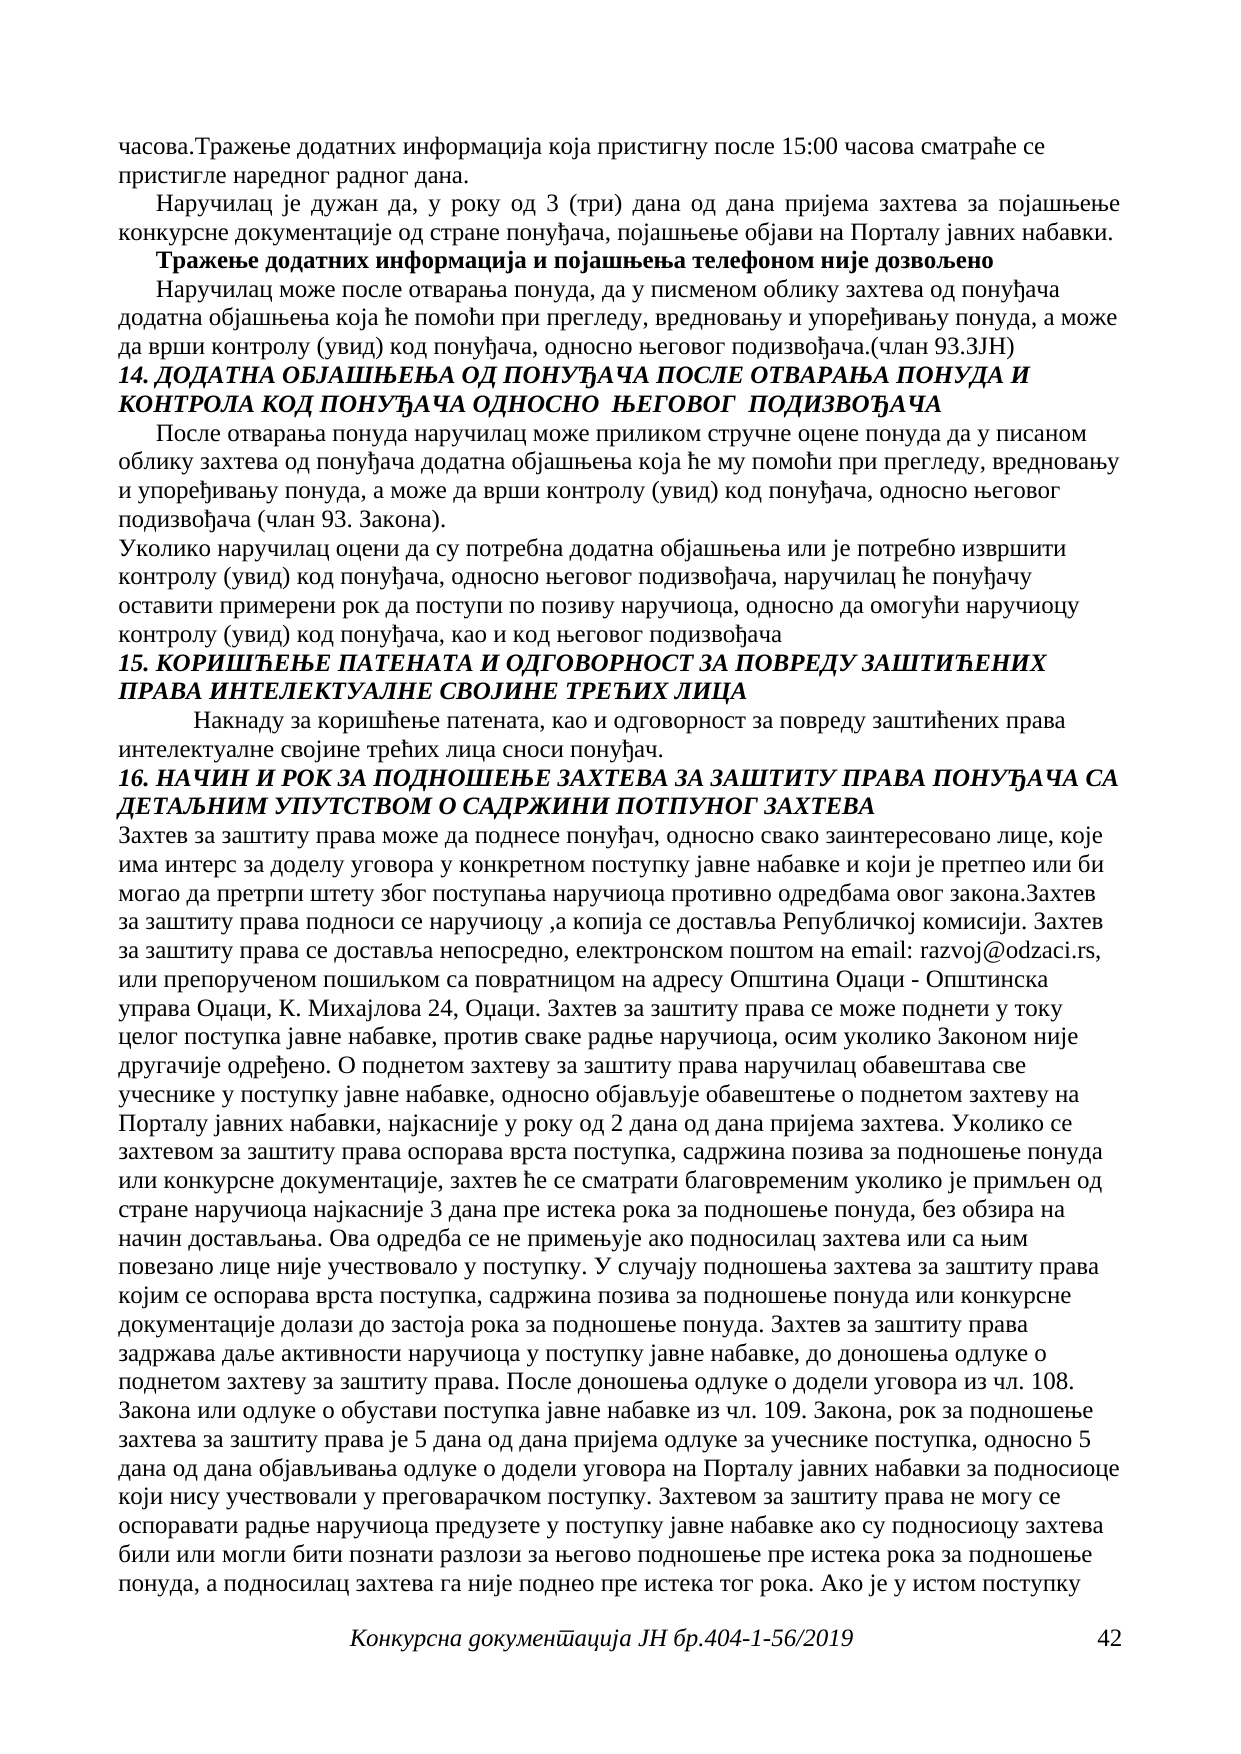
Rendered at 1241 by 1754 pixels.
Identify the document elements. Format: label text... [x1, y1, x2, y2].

text 14. ДОДАТНА ОБЈАШЊЕЊА ОД ПОНУЂАЧА ПОСЛЕ ОТВАРАЊА ПОНУДА И КОНТРОЛА КОД ПОНУЂАЧА ОДНОСНО ЊЕГОВОГ ПОДИЗВОЂАЧА [118, 360, 1122, 418]
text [118, 820, 1122, 1596]
text После отварања понуда наручилац може приликом стручне оцене понуда да у писаном облику захтева од понуђача додатна објашњења која ће му помоћи при прегледу, вредновању и упоређивању понуда, а може да врши контролу (увид) код понуђача, односно његовог подизвођача (члан 93. Закона). [118, 418, 1122, 533]
text Накнаду за коришћење патената, као и одговорност за повреду заштићених права интелектуалне својине трећих лица сноси понуђач. [118, 705, 1122, 763]
text Уколико наручилац оцени да су потребна додатна објашњења или је потребно извршити контролу (увид) код понуђача, односно његовог подизвођача, наручилац ће понуђачу оставити примерени рок да поступи по позиву наручиоца, односно да омогући наручиоцу контролу (увид) код понуђача, као и код његовог подизвођача [118, 533, 1122, 648]
text 16. НАЧИН И РОК ЗА ПОДНОШЕЊЕ ЗАХТЕВА ЗА ЗАШТИТУ ПРАВА ПОНУЂАЧА СА ДЕТАЉНИМ УПУТСТВОМ О САДРЖИНИ ПОТПУНОГ ЗАХТЕВА [118, 763, 1122, 820]
text 15. КОРИШЋЕЊЕ ПАТЕНАТА И ОДГОВОРНОСТ ЗА ПОВРЕДУ ЗАШТИЋЕНИХ ПРАВА ИНТЕЛЕКТУАЛНЕ СВОЈИНЕ ТРЕЋИХ ЛИЦА [118, 648, 1122, 705]
text Наручилац је дужан да, у року од 3 (три) дана од дана пријема захтева за појашњење конкурсне документације од стране понуђача, појашњење објави на Порталу јавних набавки. [118, 189, 1122, 246]
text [118, 131, 1122, 189]
text Тражење додатних информација и појашњења телефоном није дозвољено [118, 246, 1122, 274]
text Наручилац може после отварања понуда, да у писменом облику захтева од понуђача додатна објашњења која ће помоћи при прегледу, вредновању и упоређивању понуда, а може да врши контролу (увид) код понуђача, односно његовог подизвођача.(члан 93.ЗЈН) [118, 274, 1122, 360]
